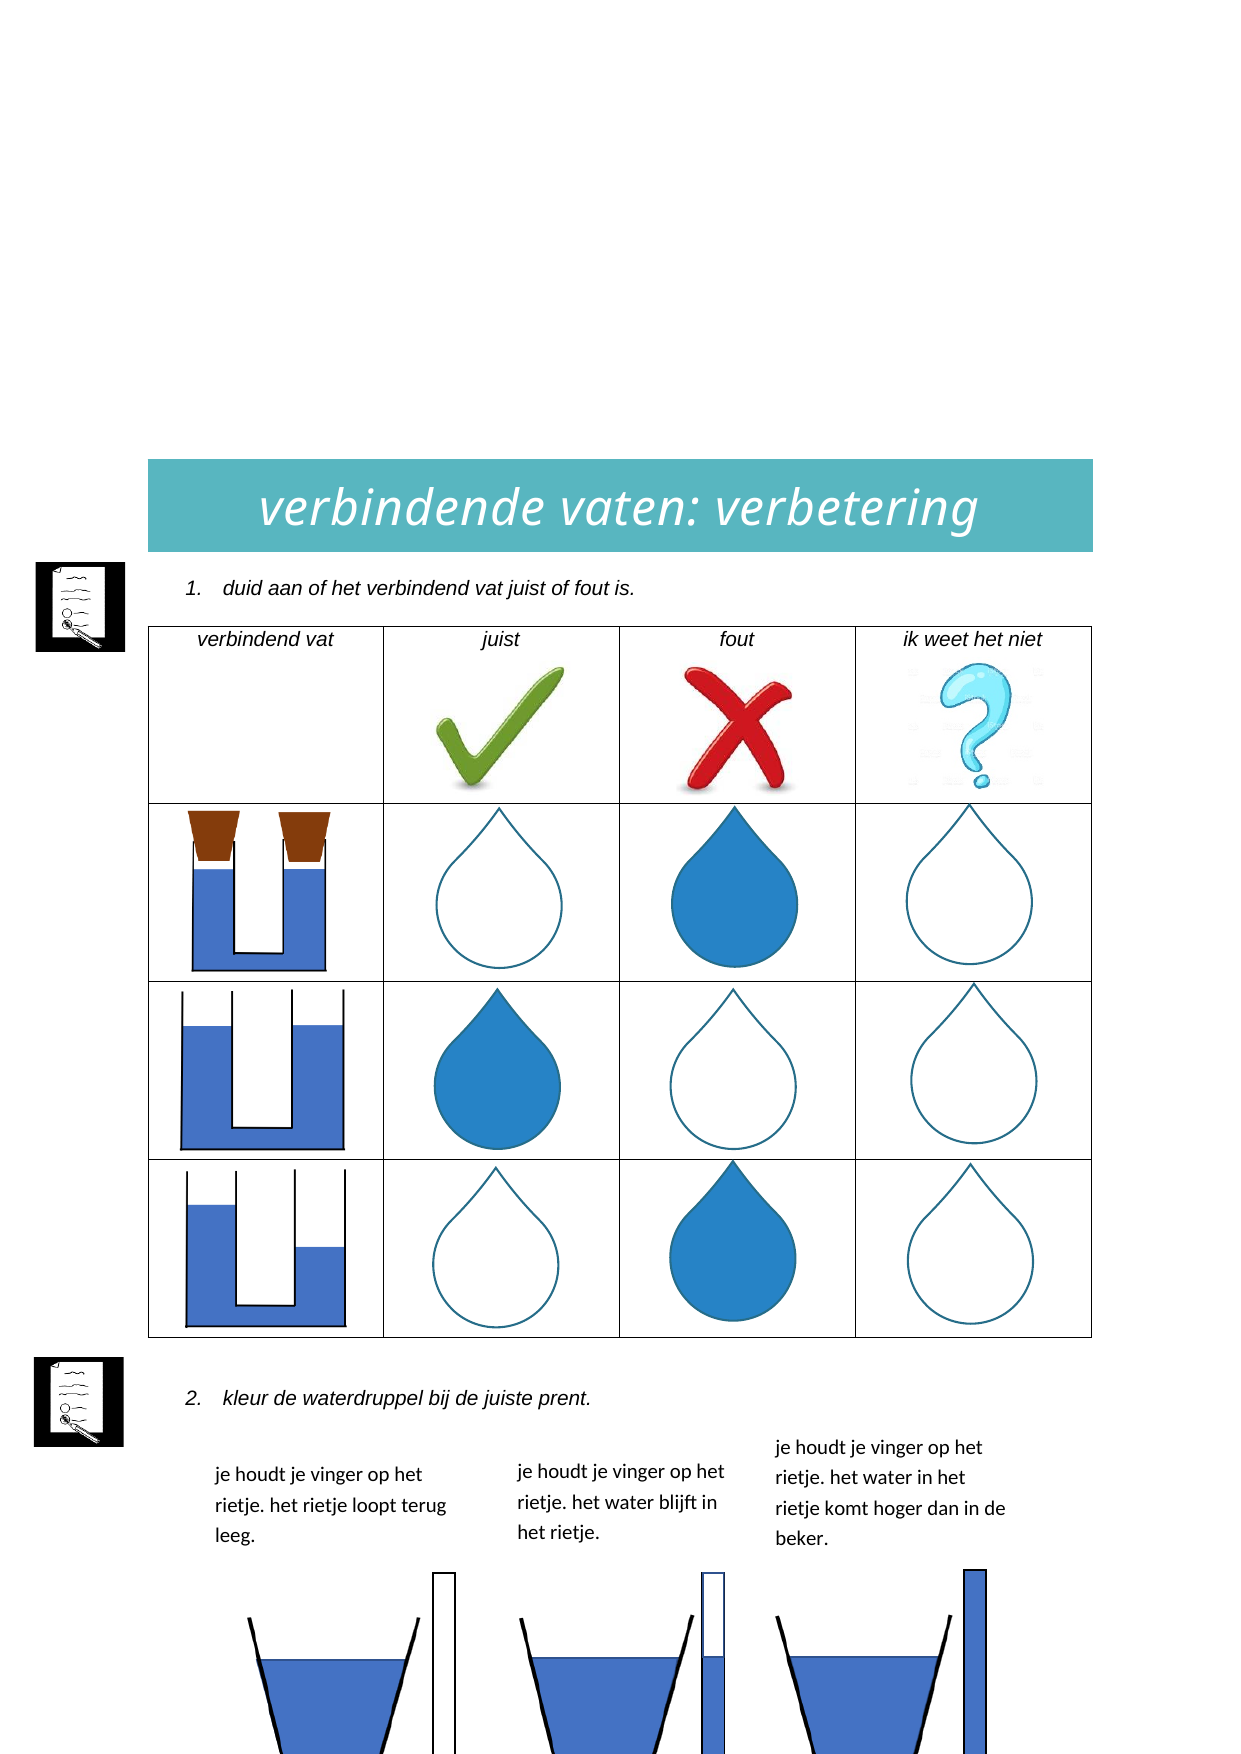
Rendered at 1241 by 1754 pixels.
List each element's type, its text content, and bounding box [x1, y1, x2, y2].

table_cell [149, 1160, 383, 1337]
table_cell [149, 982, 383, 1159]
table_header juist [384, 627, 619, 803]
picture [907, 657, 1044, 794]
picture [183, 1165, 349, 1331]
picture [177, 987, 349, 1153]
table_cell [384, 1160, 619, 1337]
picture [185, 809, 333, 974]
title verbindende vaten: verbetering [148, 472, 1093, 540]
table_header verbindend vat [149, 627, 383, 803]
picture [676, 660, 802, 796]
picture [35, 562, 126, 652]
table_cell [620, 1160, 855, 1337]
table_cell [384, 804, 619, 981]
list kleur de waterdruppel bij de juiste prent. [185, 1386, 1093, 1409]
table_cell [856, 1160, 1091, 1337]
picture [33, 1357, 124, 1447]
table_cell [856, 982, 1091, 1159]
table_cell [620, 804, 855, 981]
table_header fout [620, 627, 855, 803]
table_cell [620, 982, 855, 1159]
list duid aan of het verbindend vat juist of fout is. [185, 576, 1093, 600]
table_cell [856, 804, 1091, 981]
table_header ik weet het niet [856, 627, 1091, 803]
table_cell [384, 982, 619, 1159]
table_cell [149, 804, 383, 981]
picture [429, 659, 572, 796]
